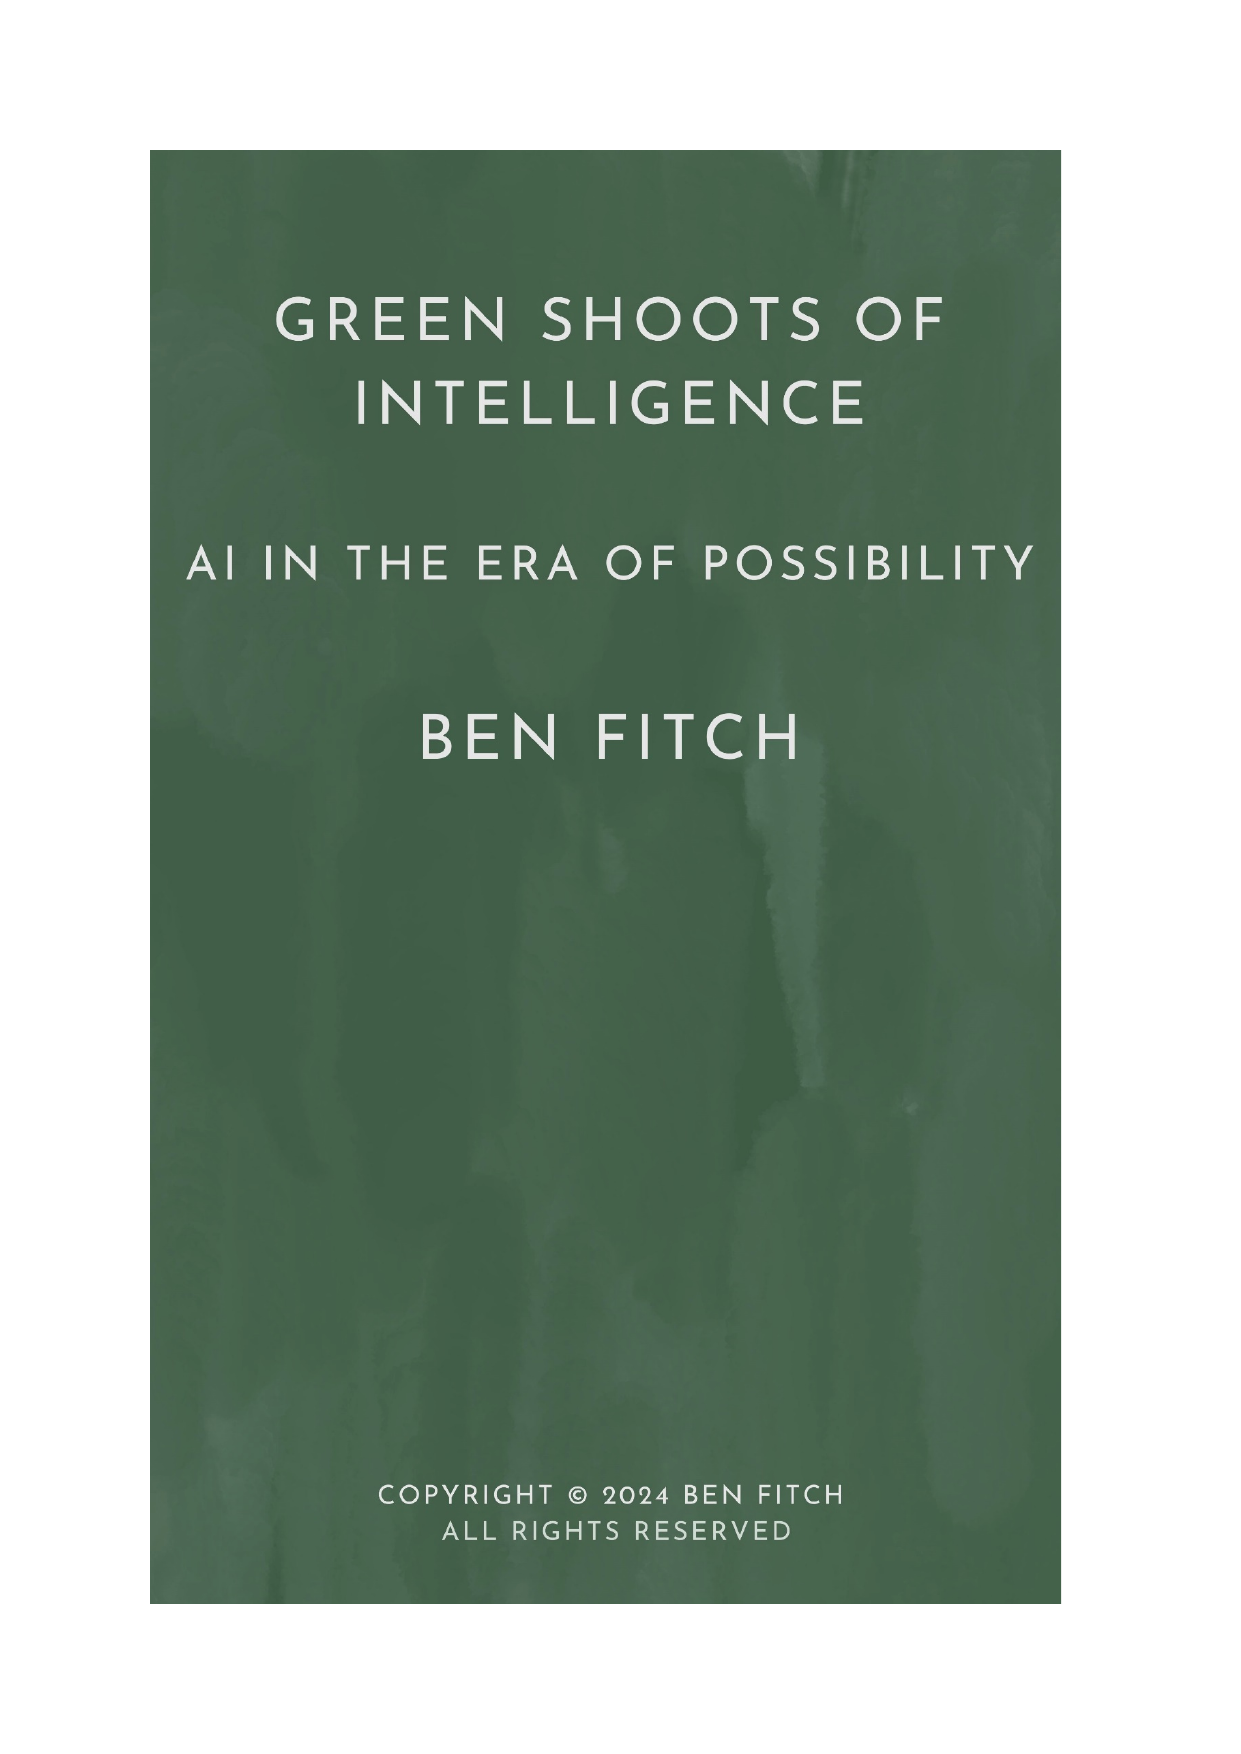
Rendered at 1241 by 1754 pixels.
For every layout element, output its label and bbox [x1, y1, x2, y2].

picture [150, 150, 1062, 1604]
